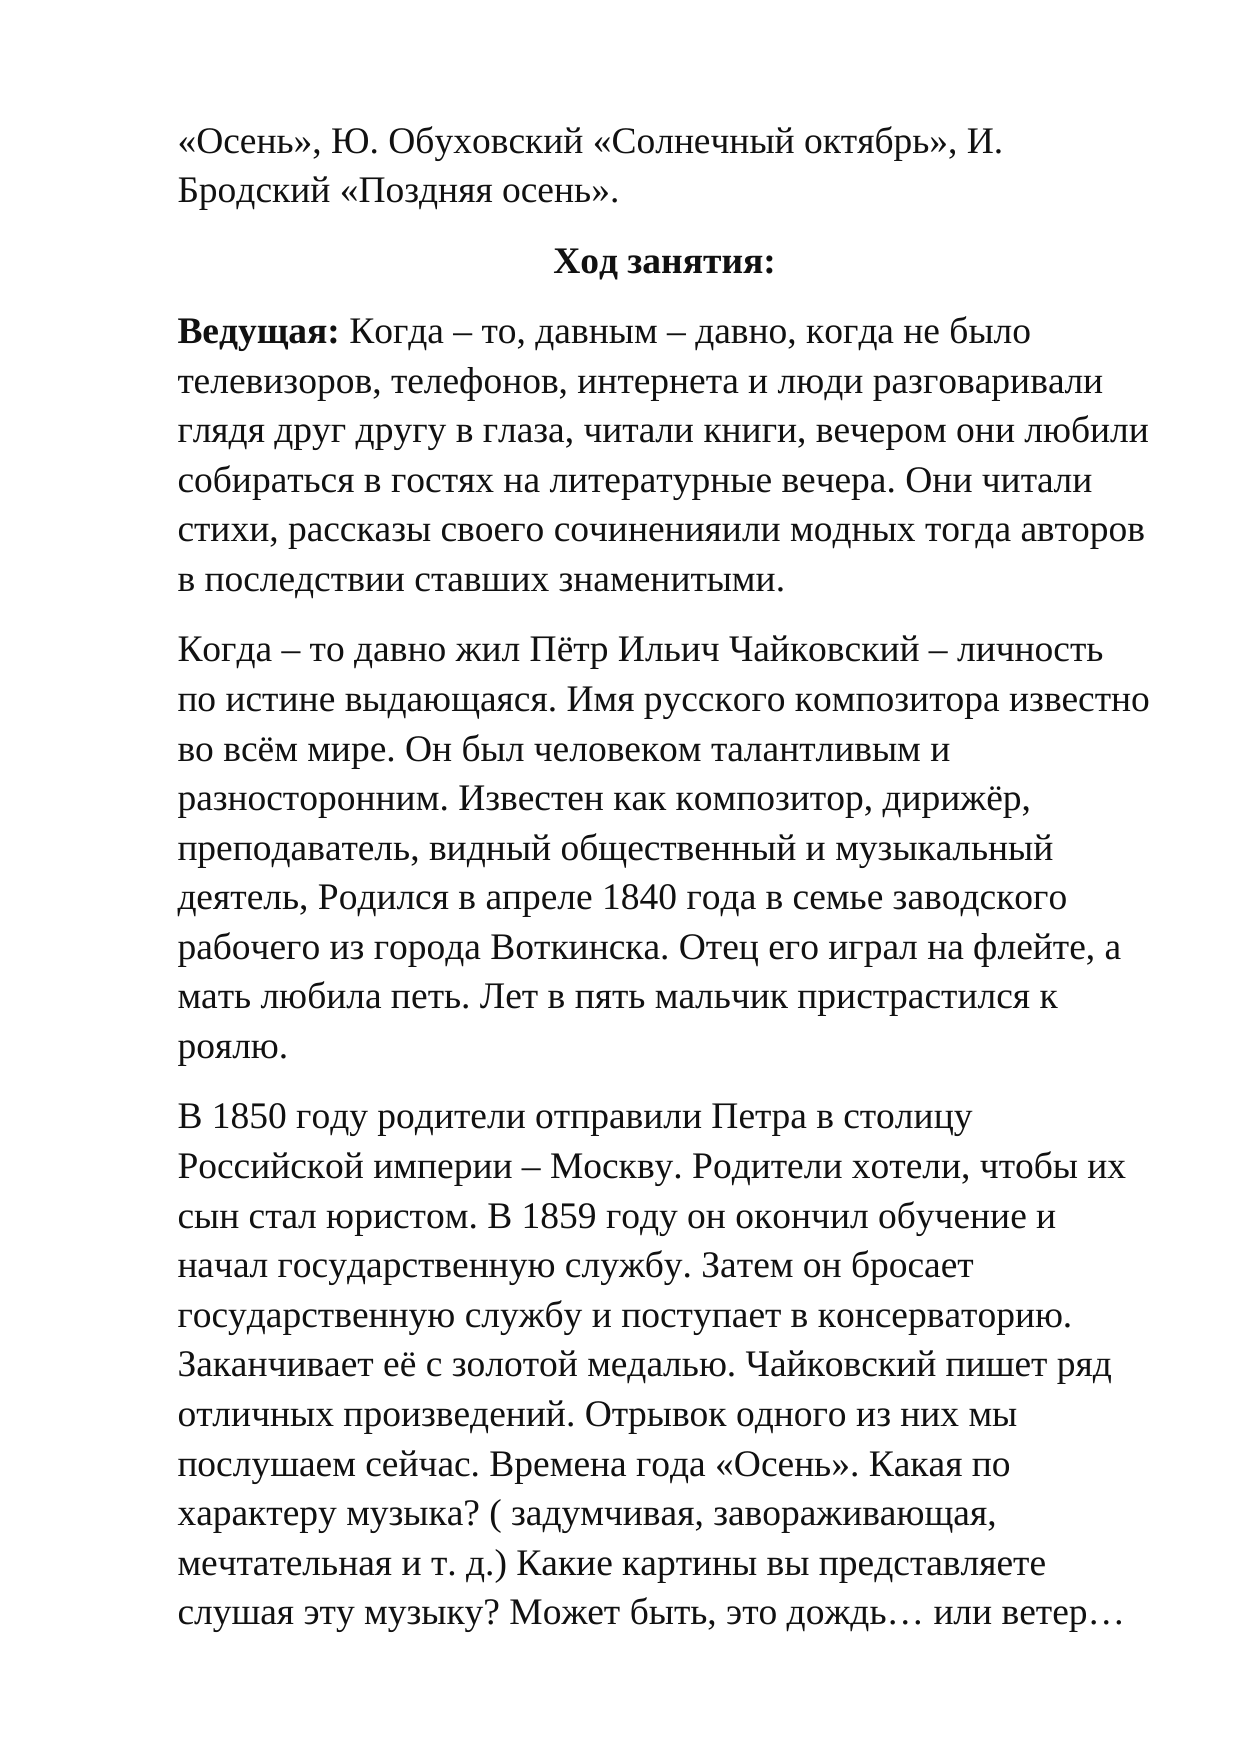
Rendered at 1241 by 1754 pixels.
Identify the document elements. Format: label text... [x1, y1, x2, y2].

text Когда – то давно жил Пётр Ильич Чайковский – личность по истине выдающаяся. Имя русского композитора известно во всём мире. Он был человеком талантливым и разносторонним. Известен как композитор, дирижёр, преподаватель, видный общественный и музыкальный деятель, Родился в апреле 1840 года в семье заводского рабочего из города Воткинска. Отец его играл на флейте, а мать любила петь. Лет в пять мальчик пристрастился к роялю. [177, 627, 1152, 1067]
text Ход занятия: [177, 238, 1152, 281]
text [177, 1094, 1152, 1633]
text Ведущая: Когда – то, давным – давно, когда не было телевизоров, телефонов, интернета и люди разговаривали глядя друг другу в глаза, читали книги, вечером они любили собираться в гостях на литературные вечера. Они читали стихи, рассказы своего сочиненияили модных тогда авторов в последствии ставших знаменитыми. [177, 308, 1152, 599]
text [177, 118, 1152, 211]
